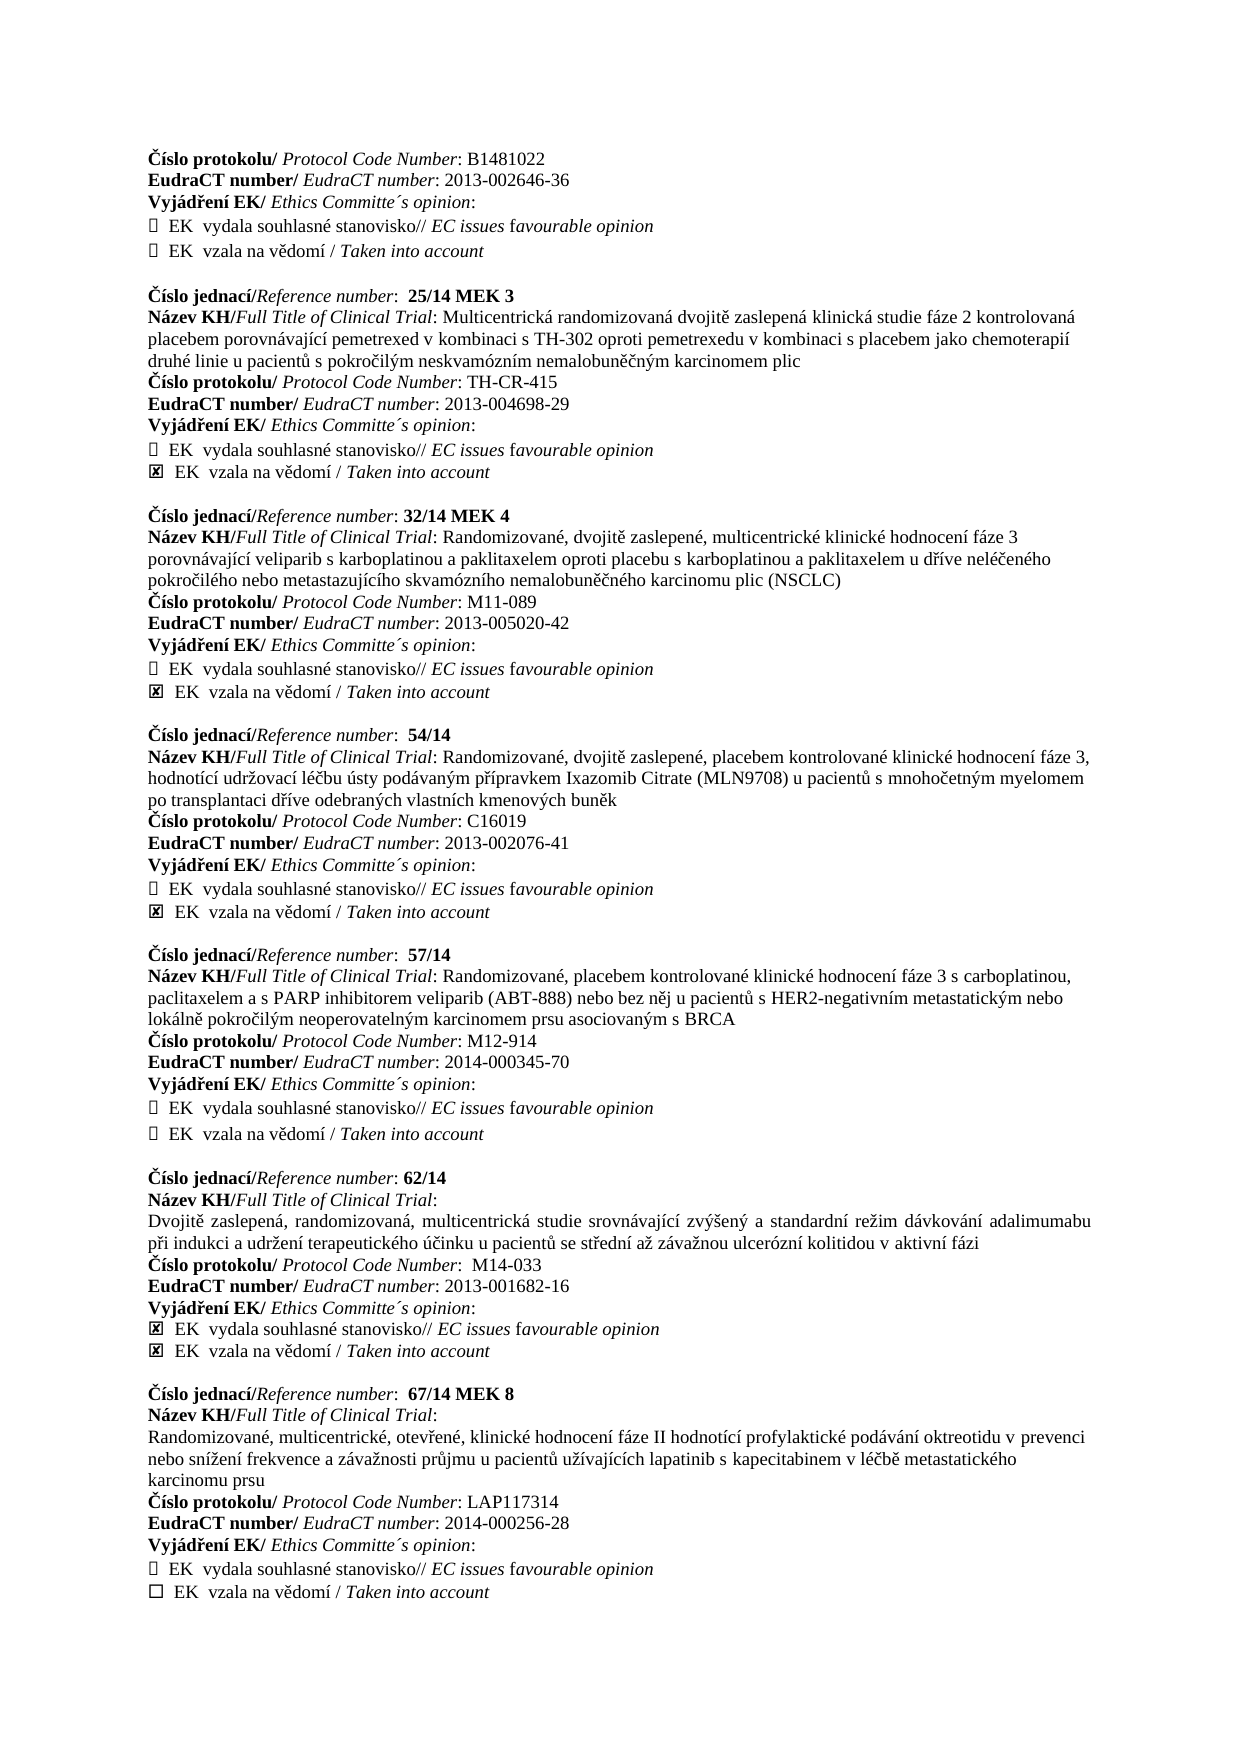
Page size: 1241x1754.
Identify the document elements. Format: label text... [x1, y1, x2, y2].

text Název KH/Full Title of Clinical Trial: Multicentrická randomizovaná dvojitě zaslepená klinická studie fáze 2 kontrolovaná placebem porovnávající pemetrexed v kombinaci s TH-302 oproti pemetrexedu v kombinaci s placebem jako chemoterapií druhé linie u pacientů s pokročilým neskvamózním nemalobuněčným karcinomem plic [148, 306, 1093, 371]
text Dvojitě zaslepená, randomizovaná, multicentrická studie srovnávající zvýšený a standardní režim dávkování adalimumabu při indukci a udržení terapeutického účinku u pacientů se střední až závažnou ulcerózní kolitidou v aktivní fázi [148, 1210, 1093, 1253]
text Název KH/Full Title of Clinical Trial: [148, 1189, 1093, 1210]
text  EK vzala na vědomí / Taken into account [148, 238, 1093, 263]
text Vyjádření EK/ Ethics Committe´s opinion: [148, 634, 1093, 655]
text Číslo jednací/Reference number: 32/14 MEK 4 [148, 504, 1093, 526]
text EK vydala souhlasné stanovisko// EC issues favourable opinion [148, 1318, 1093, 1340]
text Vyjádření EK/ Ethics Committe´s opinion: [148, 191, 1093, 212]
text Číslo jednací/Reference number: 57/14 [148, 944, 1093, 965]
text  EK vydala souhlasné stanovisko// EC issues favourable opinion [148, 1094, 1093, 1120]
text EK vzala na vědomí / Taken into account [148, 1581, 1093, 1602]
text EudraCT number/ EudraCT number: 2014-000256-28 [148, 1512, 1093, 1534]
text Číslo protokolu/ Protocol Code Number: LAP117314 [148, 1491, 1093, 1512]
text Číslo protokolu/ Protocol Code Number: TH-CR-415 [148, 371, 1093, 393]
text EudraCT number/ EudraCT number: 2013-002076-41 [148, 832, 1093, 853]
text Název KH/Full Title of Clinical Trial: Randomizované, placebem kontrolované klinické hodnocení fáze 3 s carboplatinou, paclitaxelem a s PARP inhibitorem veliparib (ABT-888) nebo bez něj u pacientů s HER2-negativním metastatickým nebo lokálně pokročilým neoperovatelným karcinomem prsu asociovaným s BRCA [148, 965, 1093, 1030]
text Číslo jednací/Reference number: 25/14 MEK 3 [148, 285, 1093, 306]
text EudraCT number/ EudraCT number: 2013-005020-42 [148, 612, 1093, 634]
text Číslo jednací/Reference number: 54/14 [148, 724, 1093, 746]
text Vyjádření EK/ Ethics Committe´s opinion: [148, 1073, 1093, 1094]
text Vyjádření EK/ Ethics Committe´s opinion: [148, 1534, 1093, 1555]
text Číslo protokolu/ Protocol Code Number: M14-033 [148, 1253, 1093, 1275]
text Číslo jednací/Reference number: 67/14 MEK 8 [148, 1383, 1093, 1404]
text EudraCT number/ EudraCT number: 2013-001682-16 [148, 1275, 1093, 1297]
text EK vzala na vědomí / Taken into account [148, 1340, 1093, 1361]
text Randomizované, multicentrické, otevřené, klinické hodnocení fáze II hodnotící profylaktické podávání oktreotidu v prevenci nebo snížení frekvence a závažnosti průjmu u pacientů užívajících lapatinib s kapecitabinem v léčbě metastatického karcinomu prsu [148, 1426, 1093, 1491]
text Číslo jednací/Reference number: 62/14 [148, 1167, 1093, 1189]
text  EK vydala souhlasné stanovisko// EC issues favourable opinion [148, 1555, 1093, 1581]
text Vyjádření EK/ Ethics Committe´s opinion: [148, 414, 1093, 436]
text Název KH/Full Title of Clinical Trial: [148, 1404, 1093, 1426]
text Název KH/Full Title of Clinical Trial: Randomizované, dvojitě zaslepené, multicentrické klinické hodnocení fáze 3 porovnávající veliparib s karboplatinou a paklitaxelem oproti placebu s karboplatinou a paklitaxelem u dříve neléčeného pokročilého nebo metastazujícího skvamózního nemalobuněčného karcinomu plic (NSCLC) [148, 526, 1093, 591]
text  EK vydala souhlasné stanovisko// EC issues favourable opinion [148, 212, 1093, 238]
text Číslo protokolu/ Protocol Code Number: M11-089 [148, 591, 1093, 612]
text Číslo protokolu/ Protocol Code Number: B1481022 [148, 148, 1093, 169]
text EK vzala na vědomí / Taken into account [148, 901, 1093, 922]
text Vyjádření EK/ Ethics Committe´s opinion: [148, 1297, 1093, 1318]
text EudraCT number/ EudraCT number: 2014-000345-70 [148, 1051, 1093, 1073]
text EudraCT number/ EudraCT number: 2013-004698-29 [148, 393, 1093, 414]
text Číslo protokolu/ Protocol Code Number: C16019 [148, 810, 1093, 832]
text  EK vydala souhlasné stanovisko// EC issues favourable opinion [148, 875, 1093, 901]
text EK vzala na vědomí / Taken into account [148, 461, 1093, 483]
text EudraCT number/ EudraCT number: 2013-002646-36 [148, 169, 1093, 191]
text Vyjádření EK/ Ethics Committe´s opinion: [148, 853, 1093, 875]
text  EK vydala souhlasné stanovisko// EC issues favourable opinion [148, 655, 1093, 681]
text  EK vzala na vědomí / Taken into account [148, 1120, 1093, 1146]
text Název KH/Full Title of Clinical Trial: Randomizované, dvojitě zaslepené, placebem kontrolované klinické hodnocení fáze 3, hodnotící udržovací léčbu ústy podávaným přípravkem Ixazomib Citrate (MLN9708) u pacientů s mnohočetným myelomem po transplantaci dříve odebraných vlastních kmenových buněk [148, 746, 1093, 810]
text EK vzala na vědomí / Taken into account [148, 681, 1093, 702]
text  EK vydala souhlasné stanovisko// EC issues favourable opinion [148, 436, 1093, 461]
text Číslo protokolu/ Protocol Code Number: M12-914 [148, 1030, 1093, 1051]
